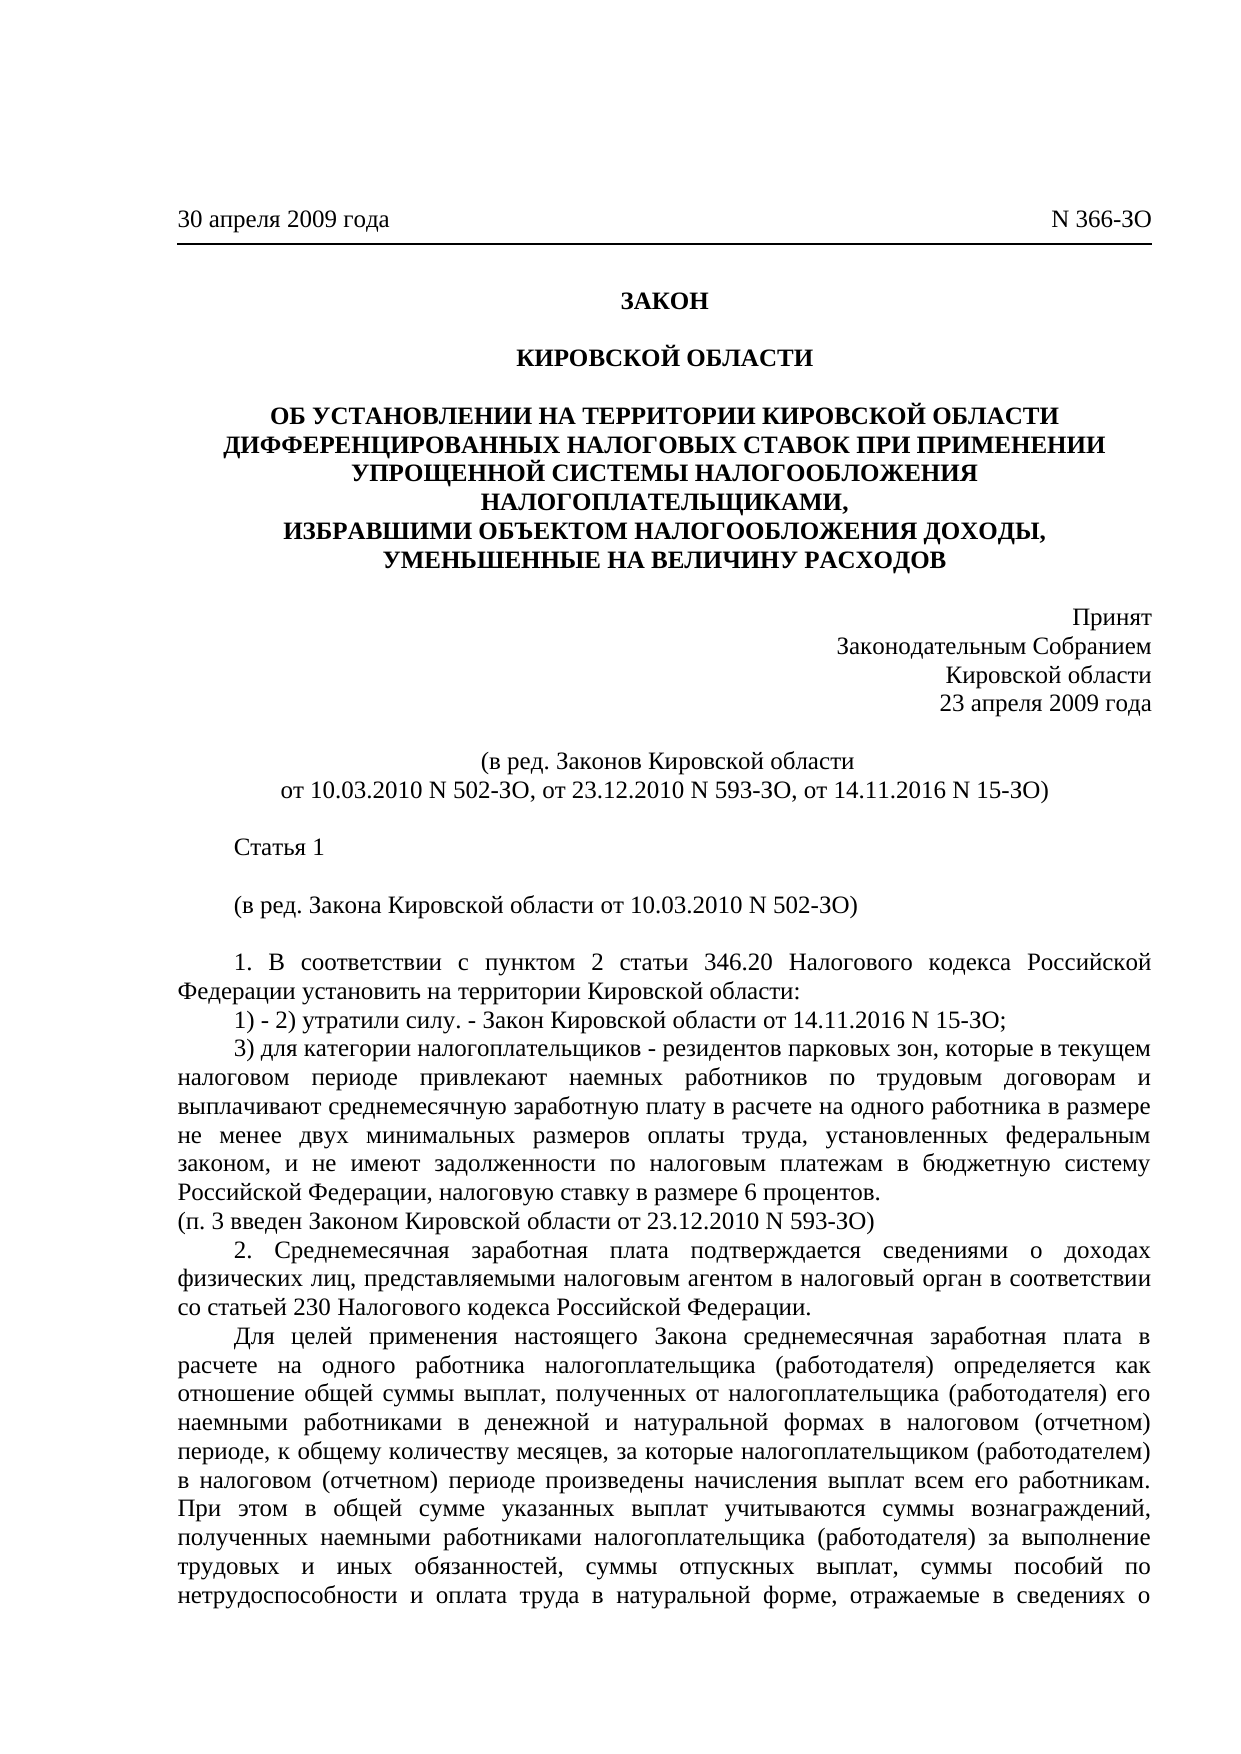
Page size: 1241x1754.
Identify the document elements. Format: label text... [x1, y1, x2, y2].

text Кировской области [177, 660, 1152, 688]
text от 10.03.2010 N 502-ЗО, от 23.12.2010 N 593-ЗО, от 14.11.2016 N 15-ЗО) [177, 775, 1152, 803]
title ДИФФЕРЕНЦИРОВАННЫХ НАЛОГОВЫХ СТАВОК ПРИ ПРИМЕНЕНИИ [177, 430, 1152, 458]
text Статья 1 [177, 832, 1152, 861]
text Принят [177, 602, 1152, 631]
text (п. 3 введен Законом Кировской области от 23.12.2010 N 593-ЗО) [177, 1206, 1152, 1235]
text (в ред. Законов Кировской области [177, 746, 1152, 775]
text 1) - 2) утратили силу. - Закон Кировской области от 14.11.2016 N 15-ЗО; [177, 1005, 1152, 1033]
title УМЕНЬШЕННЫЕ НА ВЕЛИЧИНУ РАСХОДОВ [177, 545, 1152, 573]
text Законодательным Собранием [177, 631, 1152, 660]
text 2. Среднемесячная заработная плата подтверждается сведениями о доходах физических лиц, представляемыми налоговым агентом в налоговый орган в соответствии со статьей 230 Налогового кодекса Российской Федерации. [177, 1235, 1152, 1321]
text 23 апреля 2009 года [177, 688, 1152, 717]
table_header 30 апреля 2009 года [177, 204, 664, 232]
title ОБ УСТАНОВЛЕНИИ НА ТЕРРИТОРИИ КИРОВСКОЙ ОБЛАСТИ [177, 401, 1152, 430]
text 1. В соответствии с пунктом 2 статьи 346.20 Налогового кодекса Российской Федерации установить на территории Кировской области: [177, 947, 1152, 1005]
title КИРОВСКОЙ ОБЛАСТИ [177, 343, 1152, 372]
text (в ред. Закона Кировской области от 10.03.2010 N 502-ЗО) [177, 890, 1152, 918]
table_header N 366-ЗО [664, 204, 1152, 232]
title ЗАКОН [177, 286, 1152, 315]
text 3) для категории налогоплательщиков - резидентов парковых зон, которые в текущем налоговом периоде привлекают наемных работников по трудовым договорам и выплачивают среднемесячную заработную плату в расчете на одного работника в размере не менее двух минимальных размеров оплаты труда, установленных федеральным законом, и не имеют задолженности по налоговым платежам в бюджетную систему Российской Федерации, налоговую ставку в размере 6 процентов. [177, 1033, 1152, 1206]
title УПРОЩЕННОЙ СИСТЕМЫ НАЛОГООБЛОЖЕНИЯ НАЛОГОПЛАТЕЛЬЩИКАМИ, [177, 458, 1152, 516]
title ИЗБРАВШИМИ ОБЪЕКТОМ НАЛОГООБЛОЖЕНИЯ ДОХОДЫ, [177, 516, 1152, 545]
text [177, 1321, 1152, 1608]
